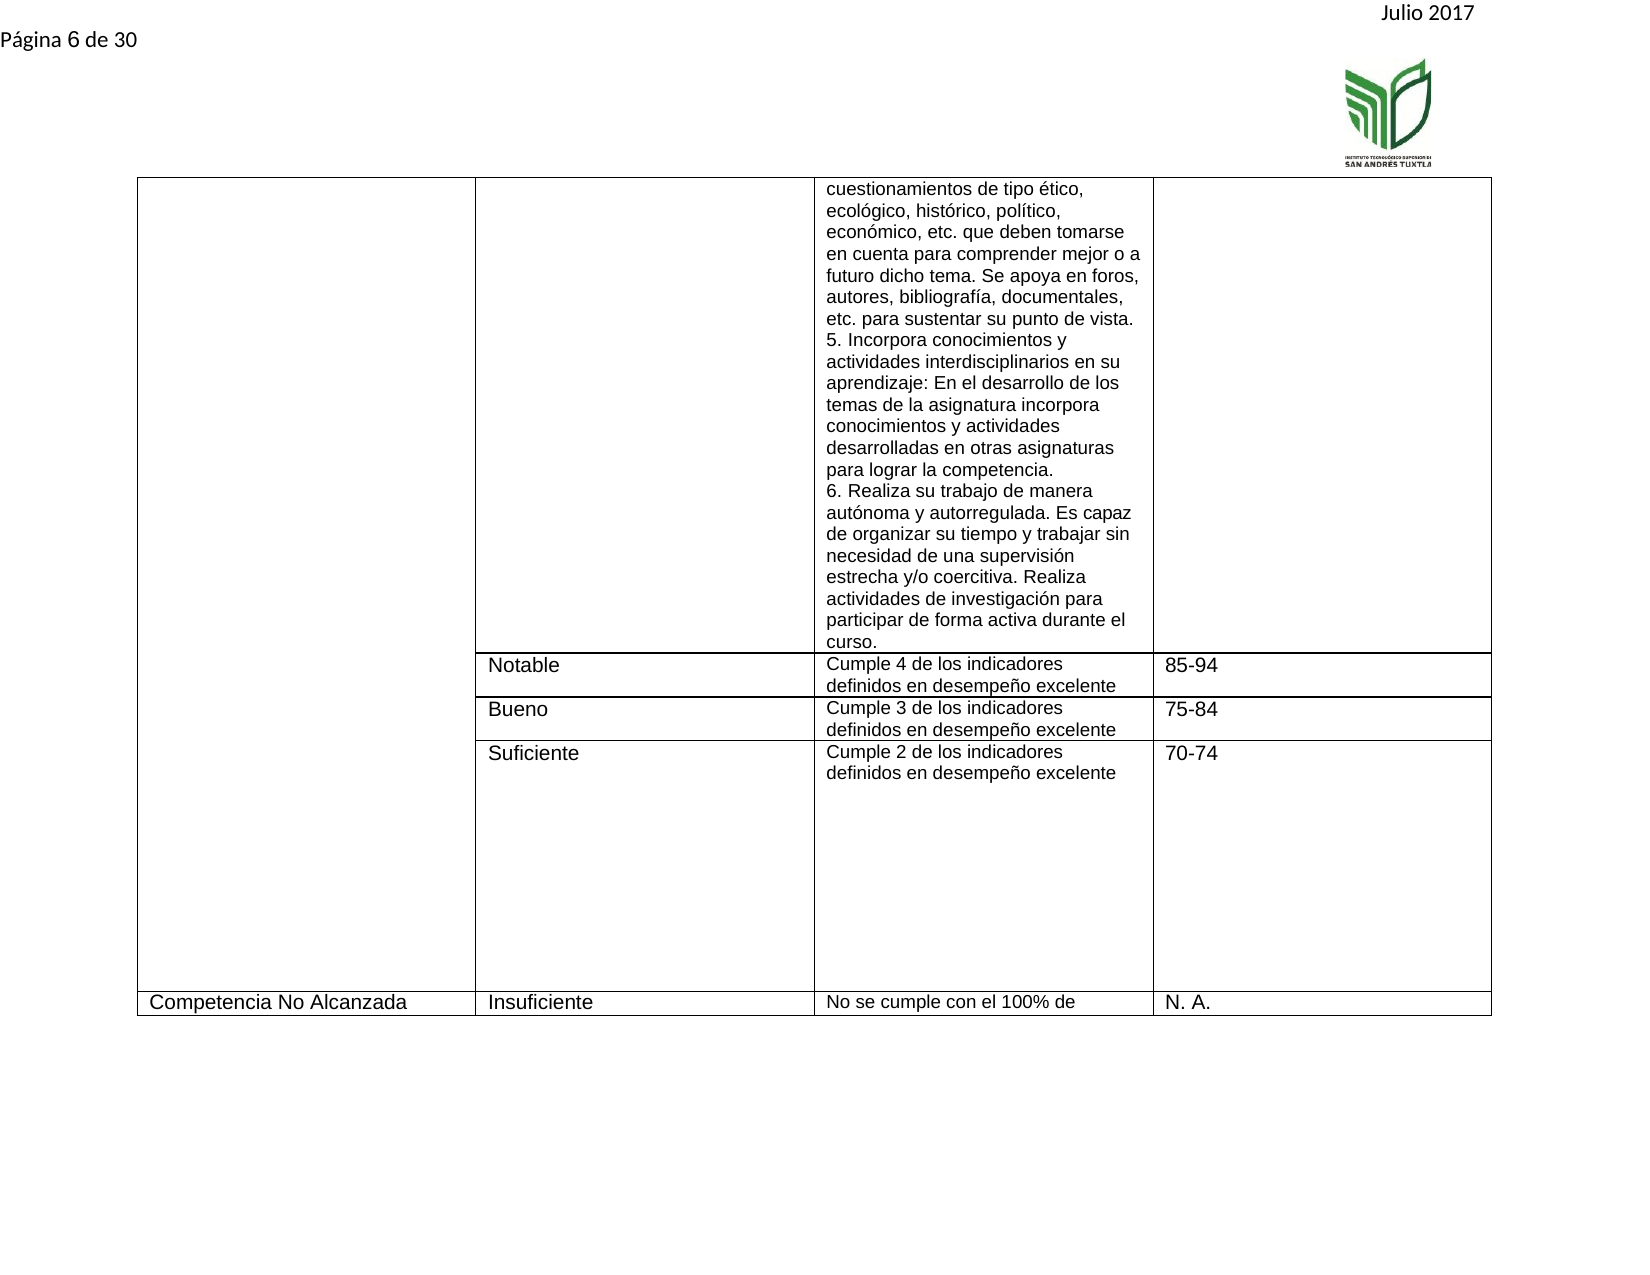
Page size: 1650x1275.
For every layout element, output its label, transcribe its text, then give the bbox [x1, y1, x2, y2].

table_cell N. A. [1154, 992, 1491, 1015]
table_cell Cumple 2 de los indicadores definidos en desempeño excelente [815, 741, 1153, 991]
table_cell No se cumple con el 100% de [815, 992, 1153, 1015]
table_header [476, 178, 814, 652]
table_cell 75-84 [1154, 698, 1491, 740]
table_cell 85-94 [1154, 654, 1491, 696]
table_header cuestionamientos de tipo ético, ecológico, histórico, político, económico, etc. que deben tomarse en cuenta para comprender mejor o a futuro dicho tema. Se apoya en foros, autores, bibliografía, documentales, etc. para sustentar su punto de vista. Incorpora conocimientos y actividades interdisciplinarios en su aprendizaje: En el desarrollo de los temas de la asignatura incorpora conocimientos y actividades desarrolladas en otras asignaturas para lograr la competencia. Realiza su trabajo de manera autónoma y autorregulada. Es capaz de organizar su tiempo y trabajar sin necesidad de una supervisión estrecha y/o coercitiva. Realiza actividades de investigación para participar de forma activa durante el curso. [815, 178, 1153, 652]
table_cell Suficiente [476, 741, 814, 991]
table_cell Notable [476, 654, 814, 696]
table_cell Competencia No Alcanzada [138, 992, 475, 1015]
table_cell Cumple 3 de los indicadores definidos en desempeño excelente [815, 698, 1153, 740]
table_header [1154, 178, 1491, 652]
table_cell Insuficiente [476, 992, 814, 1015]
table_cell Cumple 4 de los indicadores definidos en desempeño excelente [815, 654, 1153, 696]
table_header [138, 178, 475, 991]
table_cell 70-74 [1154, 741, 1491, 991]
table_cell Bueno [476, 698, 814, 740]
picture [1345, 58, 1432, 167]
